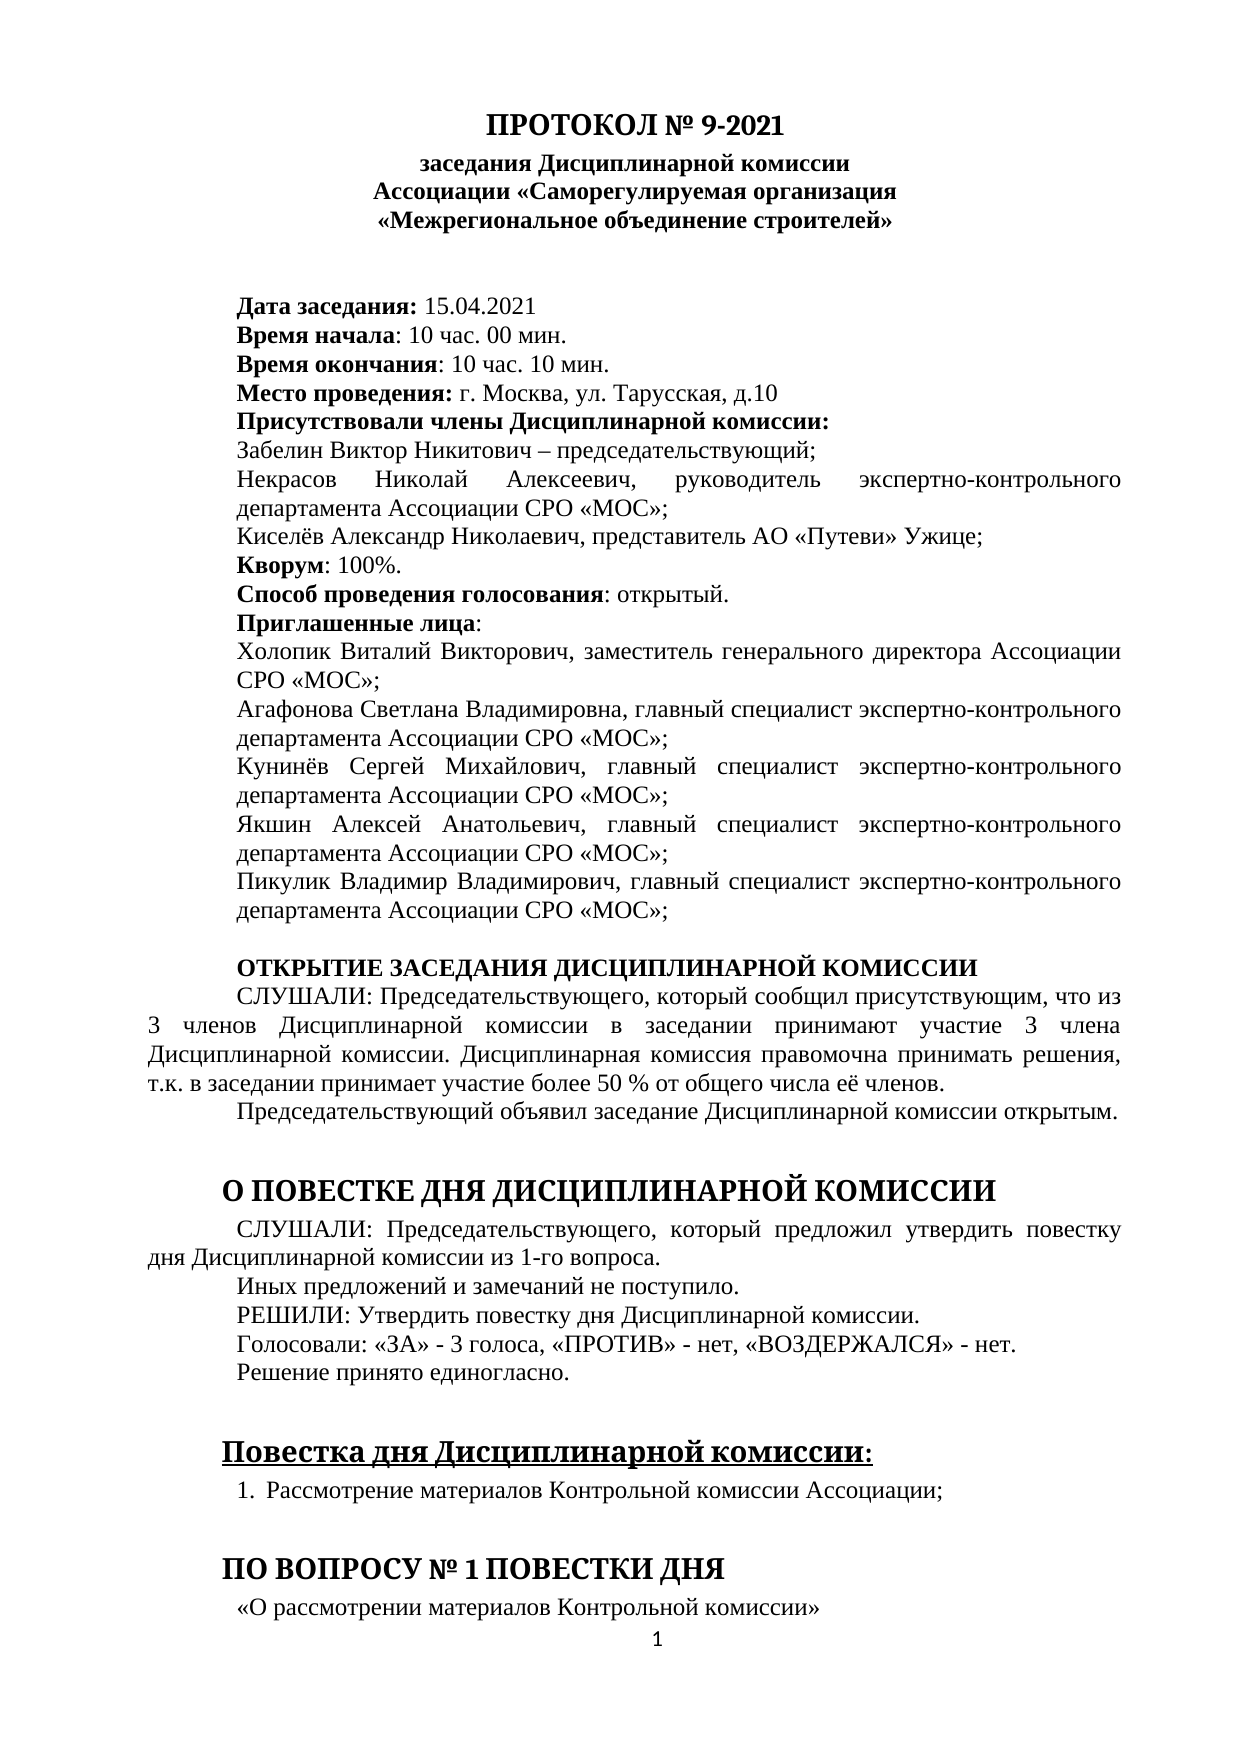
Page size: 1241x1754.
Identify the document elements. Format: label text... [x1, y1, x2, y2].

text Ассоциации «Саморегулируемая организация [148, 176, 1122, 205]
text Иных предложений и замечаний не поступило. [148, 1271, 1122, 1300]
text Время окончания: 10 час. 10 мин. [148, 349, 1122, 378]
text Агафонова Светлана Владимировна, главный специалист экспертно-контрольного департамента Ассоциации СРО «МОС»; [236, 694, 1122, 751]
subtitle О ПОВЕСТКЕ ДНЯ ДИСЦИПЛИНАРНОЙ КОМИССИИ [148, 1175, 1122, 1209]
text «Межрегиональное объединение строителей» [148, 205, 1122, 234]
text Способ проведения голосования: открытый. [148, 579, 1122, 608]
subtitle Повестка дня Дисциплинарной комиссии: [148, 1436, 1122, 1470]
text Пикулик Владимир Владимирович, главный специалист экспертно-контрольного департамента Ассоциации СРО «МОС»; [236, 866, 1122, 924]
text Киселёв Александр Николаевич, представитель АО «Путеви» Ужице; [236, 521, 1122, 550]
text «О рассмотрении материалов Контрольной комиссии» [148, 1592, 1122, 1621]
text Голосовали: «ЗА» - 3 голоса, «ПРОТИВ» - нет, «ВОЗДЕРЖАЛСЯ» - нет. [148, 1329, 1122, 1357]
text Якшин Алексей Анатольевич, главный специалист экспертно-контрольного департамента Ассоциации СРО «МОС»; [236, 809, 1122, 866]
text Присутствовали члены Дисциплинарной комиссии: [148, 406, 1122, 435]
text Время начала: 10 час. 00 мин. [148, 320, 1122, 349]
text СЛУШАЛИ: Председательствующего, который предложил утвердить повестку дня Дисциплинарной комиссии из 1-го вопроса. [148, 1214, 1122, 1271]
text Место проведения: г. Москва, ул. Тарусская, д.10 [148, 378, 1122, 406]
text Кворум: 100%. [236, 550, 1122, 579]
text Кунинёв Сергей Михайлович, главный специалист экспертно-контрольного департамента Ассоциации СРО «МОС»; [236, 751, 1122, 809]
text Председательствующий объявил заседание Дисциплинарной комиссии открытым. [148, 1096, 1122, 1125]
text Холопик Виталий Викторович, заместитель генерального директора Ассоциации СРО «МОС»; [236, 636, 1122, 694]
text СЛУШАЛИ: Председательствующего, который сообщил присутствующим, что из 3 членов Дисциплинарной комиссии в заседании принимают участие 3 члена Дисциплинарной комиссии. Дисциплинарная комиссия правомочна принимать решения, т.к. в заседании принимает участие более 50 % от общего числа её членов. [148, 981, 1122, 1096]
text Забелин Виктор Никитович – председательствующий; [236, 435, 1122, 464]
text заседания Дисциплинарной комиссии [148, 148, 1122, 176]
subtitle ПО ВОПРОСУ № 1 ПОВЕСТКИ ДНЯ [148, 1553, 1122, 1587]
text Дата заседания: 15.04.2021 [148, 291, 1122, 320]
text РЕШИЛИ: Утвердить повестку дня Дисциплинарной комиссии. [148, 1300, 1122, 1329]
text ОТКРЫТИЕ ЗАСЕДАНИЯ ДИСЦИПЛИНАРНОЙ КОМИССИИ [148, 953, 1122, 981]
subtitle ПРОТОКОЛ № 9-2021 [148, 109, 1122, 143]
text Некрасов Николай Алексеевич, руководитель экспертно-контрольного департамента Ассоциации СРО «МОС»; [236, 464, 1122, 521]
list Рассмотрение материалов Контрольной комиссии Ассоциации; [148, 1475, 1122, 1503]
text Приглашенные лица: [148, 608, 1122, 636]
text Решение принято единогласно. [148, 1357, 1122, 1386]
